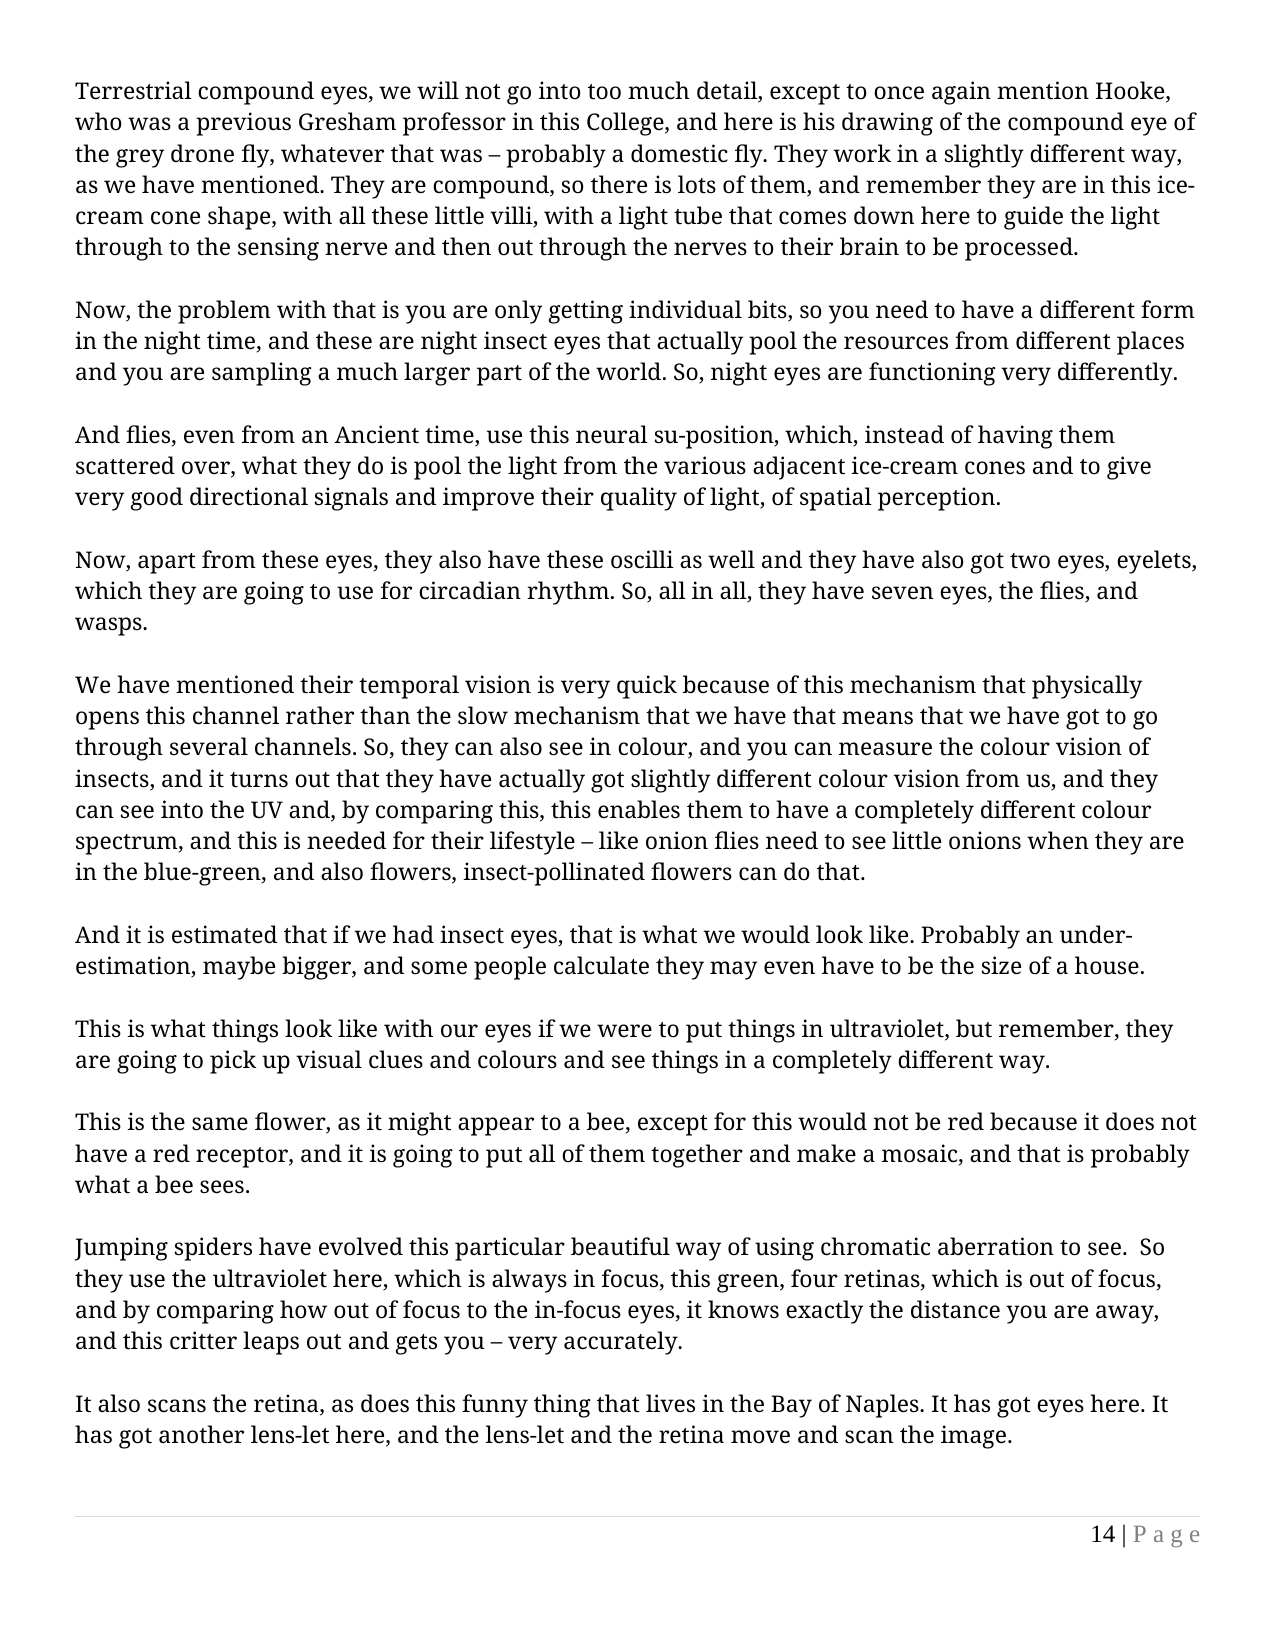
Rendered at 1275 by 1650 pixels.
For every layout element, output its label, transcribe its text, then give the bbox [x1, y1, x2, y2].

text Jumping spiders have evolved this particular beautiful way of using chromatic aberration to see. So they use the ultraviolet here, which is always in focus, this green, four retinas, which is out of focus, and by comparing how out of focus to the in-focus eyes, it knows exactly the distance you are away, and this critter leaps out and gets you – very accurately. [75, 1231, 1200, 1356]
text We have mentioned their temporal vision is very quick because of this mechanism that physically opens this channel rather than the slow mechanism that we have that means that we have got to go through several channels. So, they can also see in colour, and you can measure the colour vision of insects, and it turns out that they have actually got slightly different colour vision from us, and they can see into the UV and, by comparing this, this enables them to have a completely different colour spectrum, and this is needed for their lifestyle – like onion flies need to see little onions when they are in the blue-green, and also flowers, insect-pollinated flowers can do that. [75, 669, 1200, 887]
text This is the same flower, as it might appear to a bee, except for this would not be red because it does not have a red receptor, and it is going to put all of them together and make a mosaic, and that is probably what a bee sees. [75, 1106, 1200, 1200]
text Terrestrial compound eyes, we will not go into too much detail, except to once again mention Hooke, who was a previous Gresham professor in this College, and here is his drawing of the compound eye of the grey drone fly, whatever that was – probably a domestic fly. They work in a slightly different way, as we have mentioned. They are compound, so there is lots of them, and remember they are in this ice-cream cone shape, with all these little villi, with a light tube that comes down here to guide the light through to the sensing nerve and then out through the nerves to their brain to be processed. [75, 75, 1200, 262]
text It also scans the retina, as does this funny thing that lives in the Bay of Naples. It has got eyes here. It has got another lens-let here, and the lens-let and the retina move and scan the image. [75, 1387, 1200, 1450]
text This is what things look like with our eyes if we were to put things in ultraviolet, but remember, they are going to pick up visual clues and colours and see things in a completely different way. [75, 1012, 1200, 1075]
text Now, the problem with that is you are only getting individual bits, so you need to have a different form in the night time, and these are night insect eyes that actually pool the resources from different places and you are sampling a much larger part of the world. So, night eyes are functioning very differently. [75, 294, 1200, 387]
text And flies, even from an Ancient time, use this neural su-position, which, instead of having them scattered over, what they do is pool the light from the various adjacent ice-cream cones and to give very good directional signals and improve their quality of light, of spatial perception. [75, 419, 1200, 512]
text Now, apart from these eyes, they also have these oscilli as well and they have also got two eyes, eyelets, which they are going to use for circadian rhythm. So, all in all, they have seven eyes, the flies, and wasps. [75, 544, 1200, 637]
text And it is estimated that if we had insect eyes, that is what we would look like. Probably an under-estimation, maybe bigger, and some people calculate they may even have to be the size of a house. [75, 919, 1200, 981]
